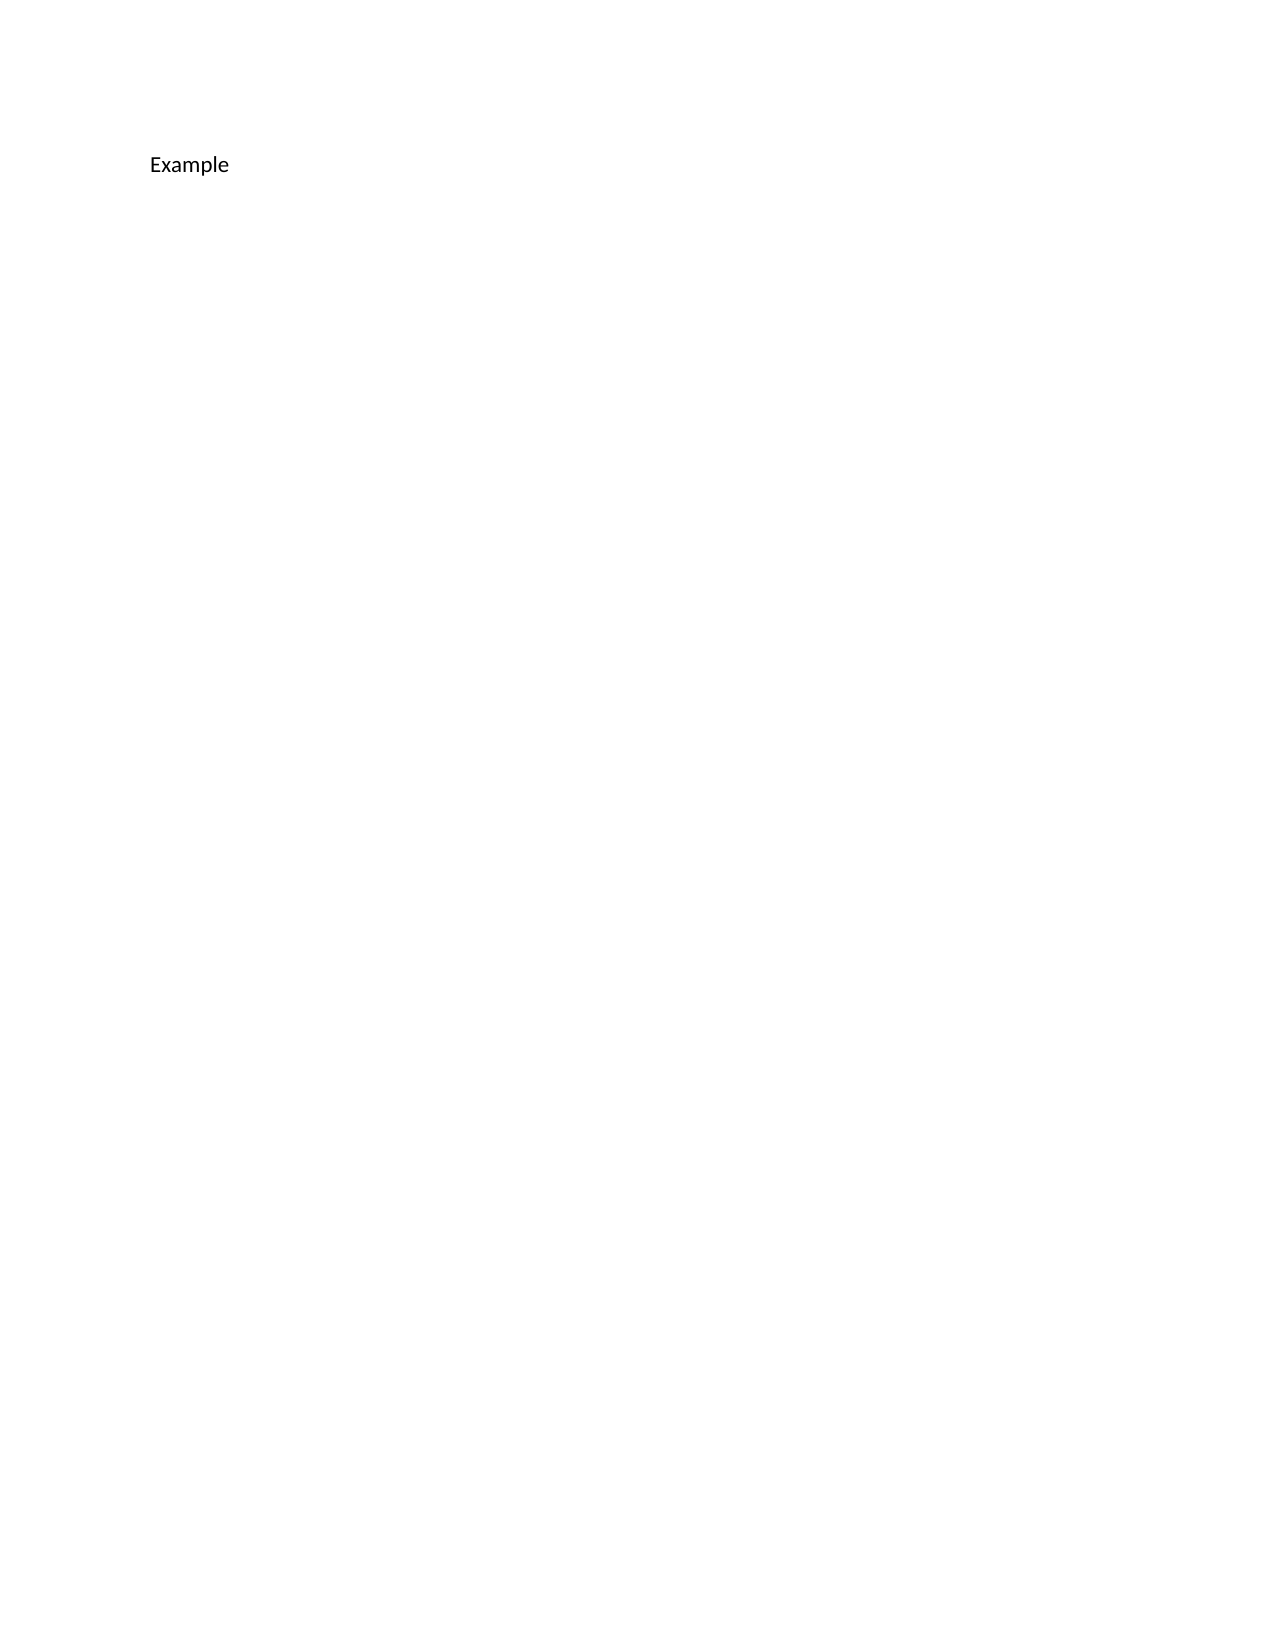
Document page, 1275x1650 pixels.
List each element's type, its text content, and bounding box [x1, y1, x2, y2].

text Example [150, 150, 1125, 178]
